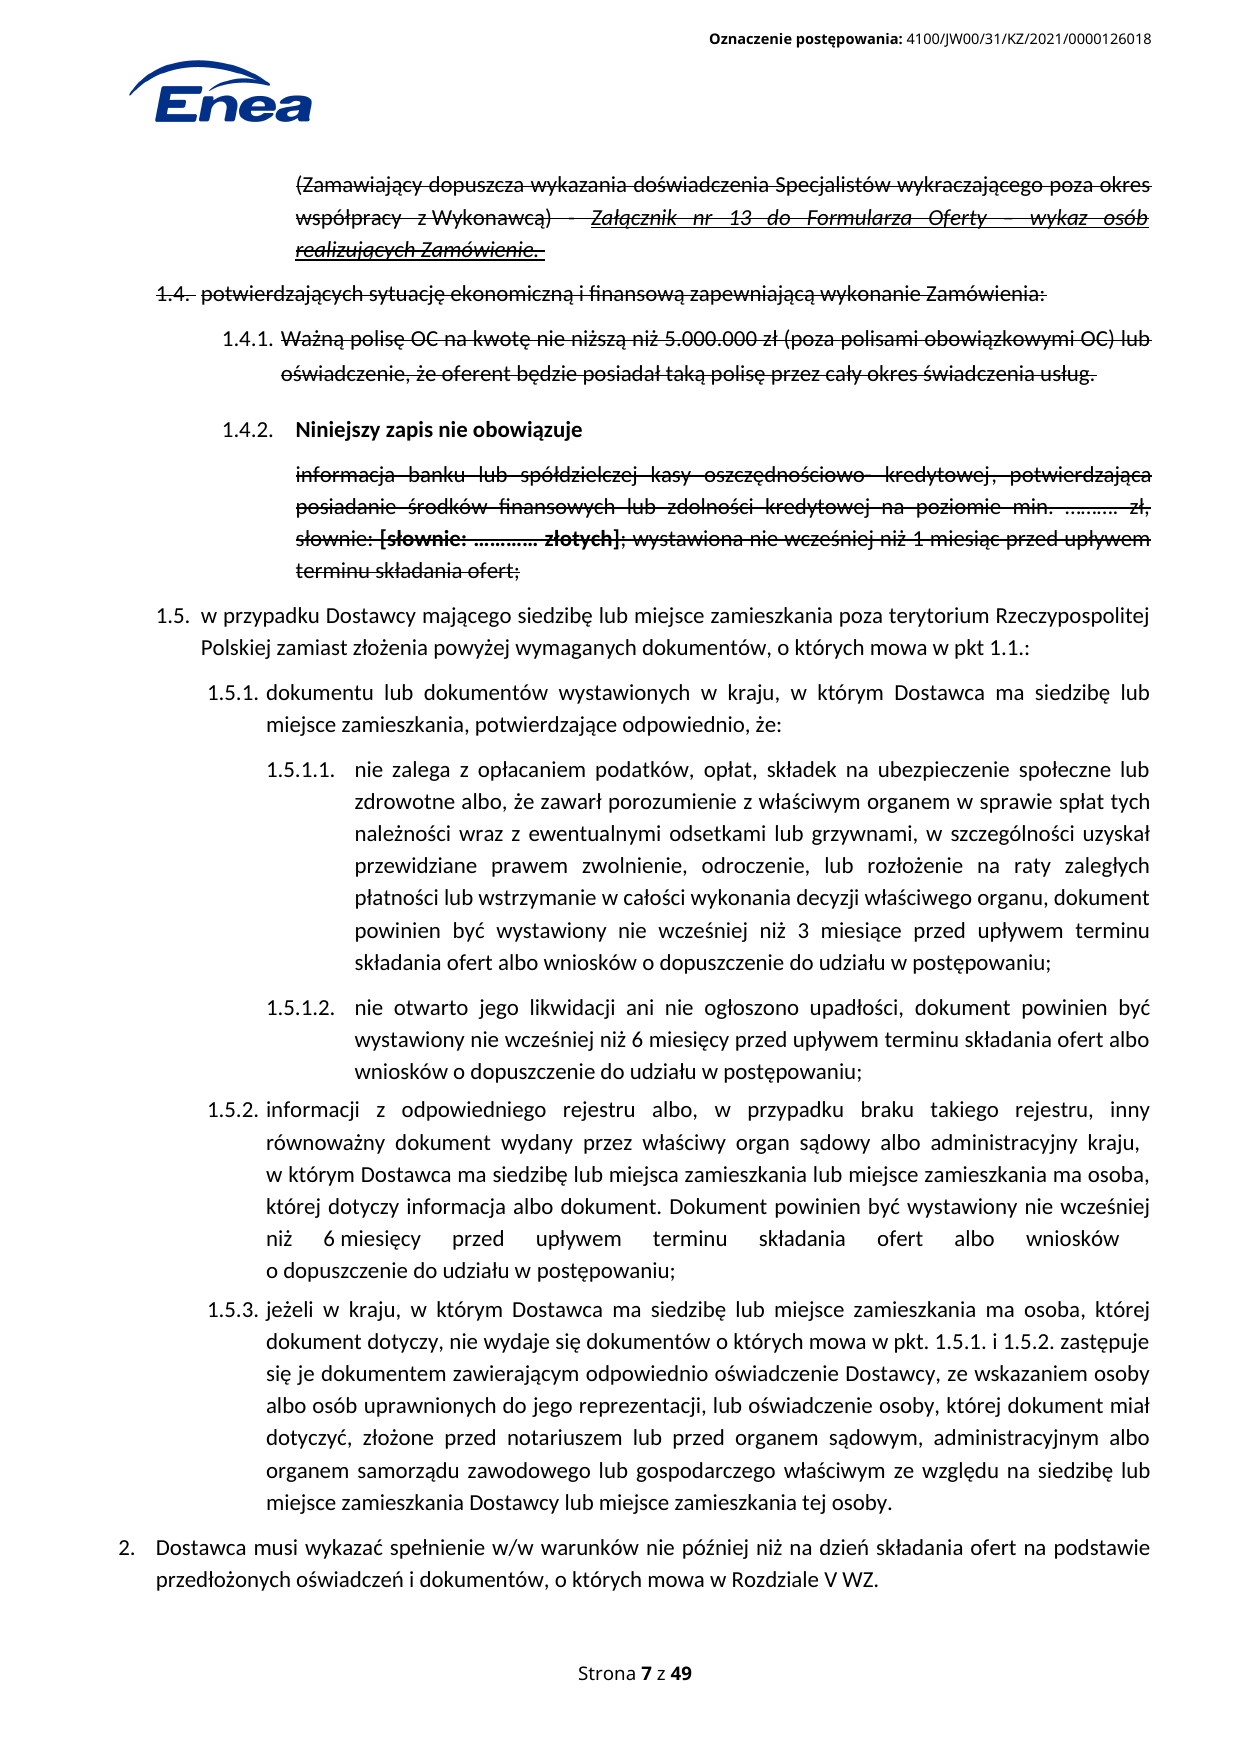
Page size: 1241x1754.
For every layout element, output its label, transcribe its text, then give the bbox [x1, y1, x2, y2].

list informacji z odpowiedniego rejestru albo, w przypadku braku takiego rejestru, inny równoważny dokument wydany przez właściwy organ sądowy albo administracyjny kraju, w którym Dostawca ma siedzibę lub miejsca zamieszkania lub miejsce zamieszkania ma osoba, której dotyczy informacja albo dokument. Dokument powinien być wystawiony nie wcześniej niż 6 miesięcy przed upływem terminu składania ofert albo wniosków o dopuszczenie do udziału w postępowaniu; [207, 1095, 1152, 1284]
list w przypadku Dostawcy mającego siedzibę lub miejsce zamieszkania poza terytorium Rzeczypospolitej Polskiej zamiast złożenia powyżej wymaganych dokumentów, o których mowa w pkt 1.1.: [156, 601, 1152, 661]
list potwierdzających sytuację ekonomiczną i finansową zapewniającą wykonanie Zamówienia: [156, 279, 1152, 308]
list Ważną polisę OC na kwotę nie niższą niż 5.000.000 zł (poza polisami obowiązkowymi OC) lub oświadczenie, że oferent będzie posiadał taką polisę przez cały okres świadczenia usług. [222, 324, 1152, 387]
list jeżeli w kraju, w którym Dostawca ma siedzibę lub miejsce zamieszkania ma osoba, której dokument dotyczy, nie wydaje się dokumentów o których mowa w pkt. 1.5.1. i 1.5.2. zastępuje się je dokumentem zawierającym odpowiednio oświadczenie Dostawcy, ze wskazaniem osoby albo osób uprawnionych do jego reprezentacji, lub oświadczenie osoby, której dokument miał dotyczyć, złożone przed notariuszem lub przed organem sądowym, administracyjnym albo organem samorządu zawodowego lub gospodarczego właściwym ze względu na siedzibę lub miejsce zamieszkania Dostawcy lub miejsce zamieszkania tej osoby. [207, 1295, 1152, 1516]
text informacja banku lub spółdzielczej kasy oszczędnościowo- kredytowej, potwierdzająca posiadanie środków finansowych lub zdolności kredytowej na poziomie min. ………. zł, słownie: [słownie: ………… złotych]; wystawiona nie wcześniej niż 1 miesiąc przed upływem terminu składania ofert; [295, 476, 1152, 584]
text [295, 171, 1152, 186]
picture [117, 50, 324, 124]
list Dostawca musi wykazać spełnienie w/w warunków nie później niż na dzień składania ofert na podstawie przedłożonych oświadczeń i dokumentów, o których mowa w Rozdziale V WZ. [118, 1533, 1152, 1593]
list nie otwarto jego likwidacji ani nie ogłoszono upadłości, dokument powinien być wystawiony nie wcześniej niż 6 miesięcy przed upływem terminu składania ofert albo wniosków o dopuszczenie do udziału w postępowaniu; [266, 993, 1152, 1085]
list dokumentu lub dokumentów wystawionych w kraju, w którym Dostawca ma siedzibę lub miejsce zamieszkania, potwierdzające odpowiednio, że: [207, 678, 1152, 738]
list nie zalega z opłacaniem podatków, opłat, składek na ubezpieczenie społeczne lub zdrowotne albo, że zawarł porozumienie z właściwym organem w sprawie spłat tych należności wraz z ewentualnymi odsetkami lub grzywnami, w szczególności uzyskał przewidziane prawem zwolnienie, odroczenie, lub rozłożenie na raty zaległych płatności lub wstrzymanie w całości wykonania decyzji właściwego organu, dokument powinien być wystawiony nie wcześniej niż 3 miesiące przed upływem terminu składania ofert albo wniosków o dopuszczenie do udziału w postępowaniu; [266, 755, 1152, 976]
